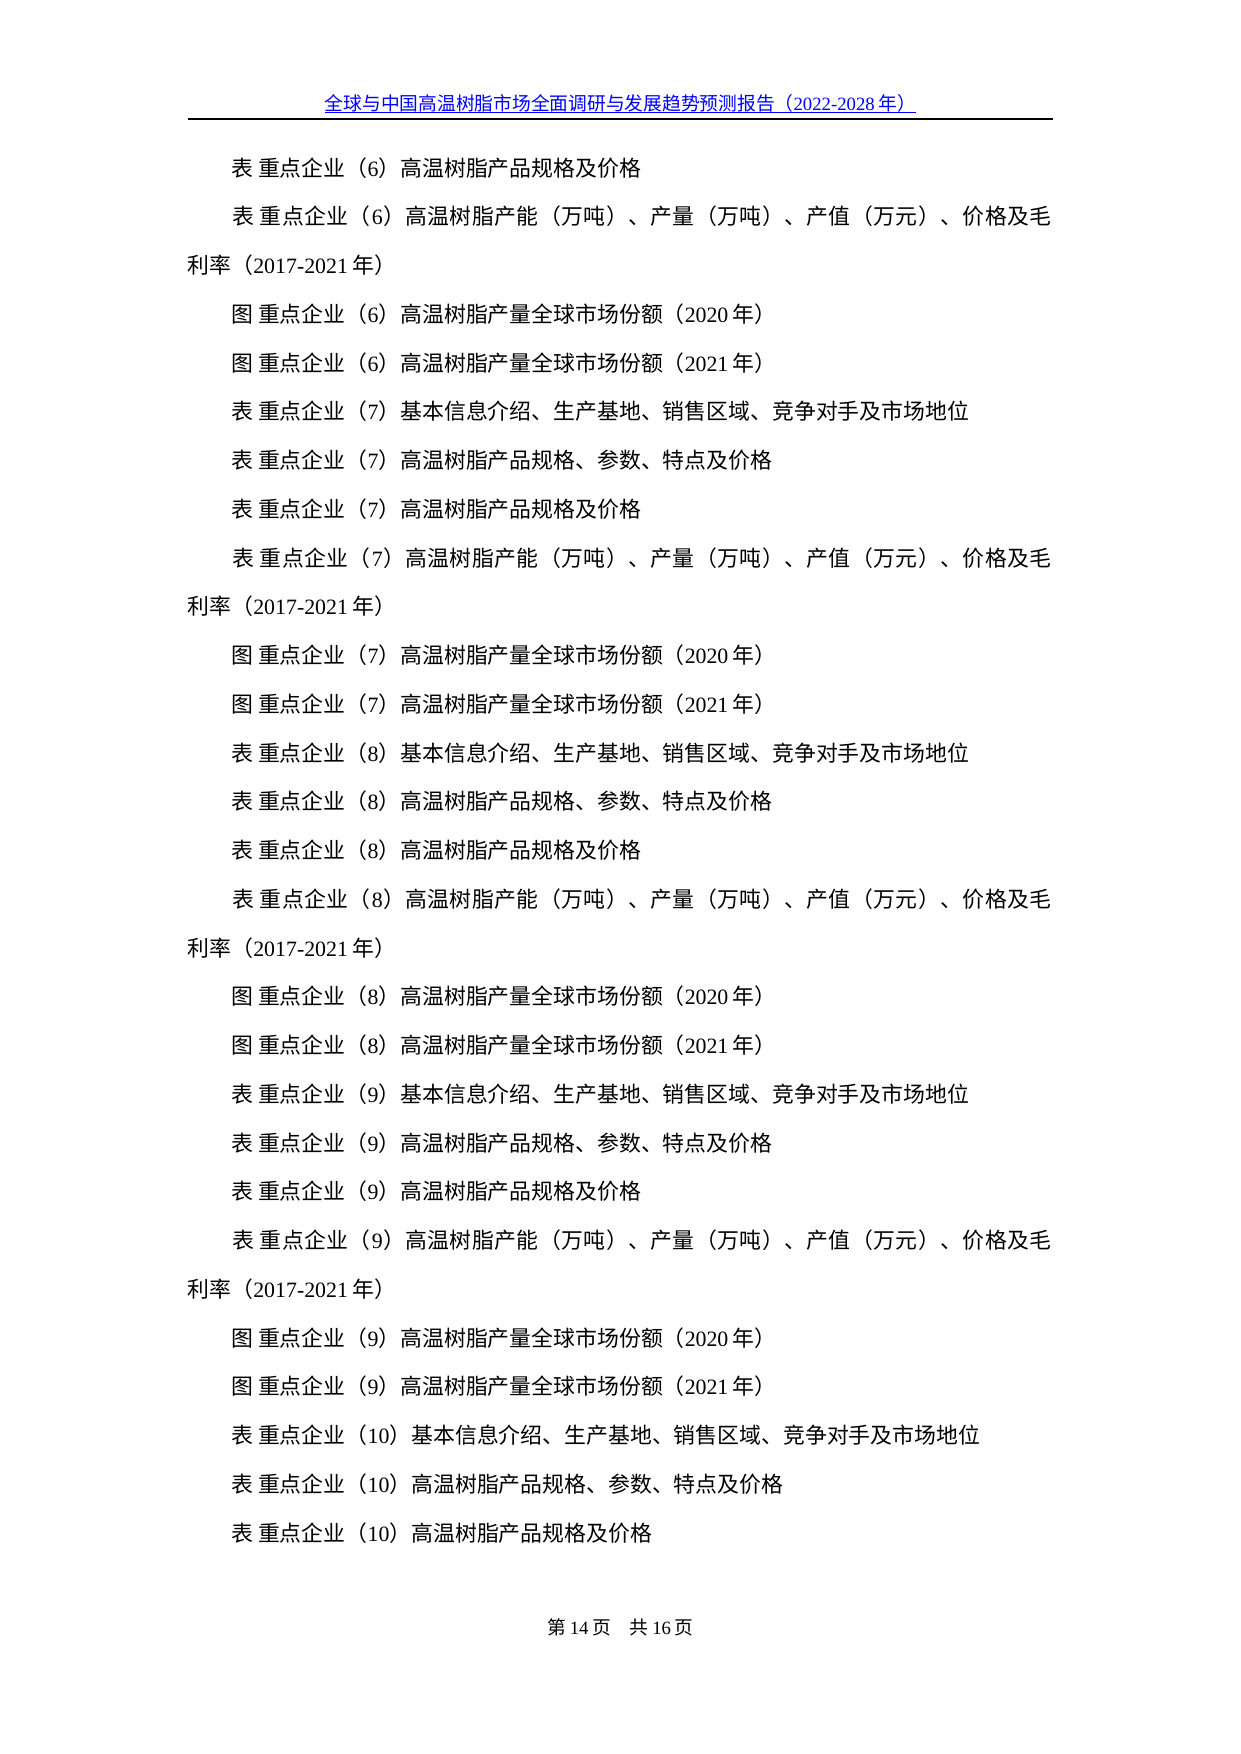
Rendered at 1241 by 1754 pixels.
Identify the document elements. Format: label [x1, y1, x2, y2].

text [187, 150, 1053, 1548]
